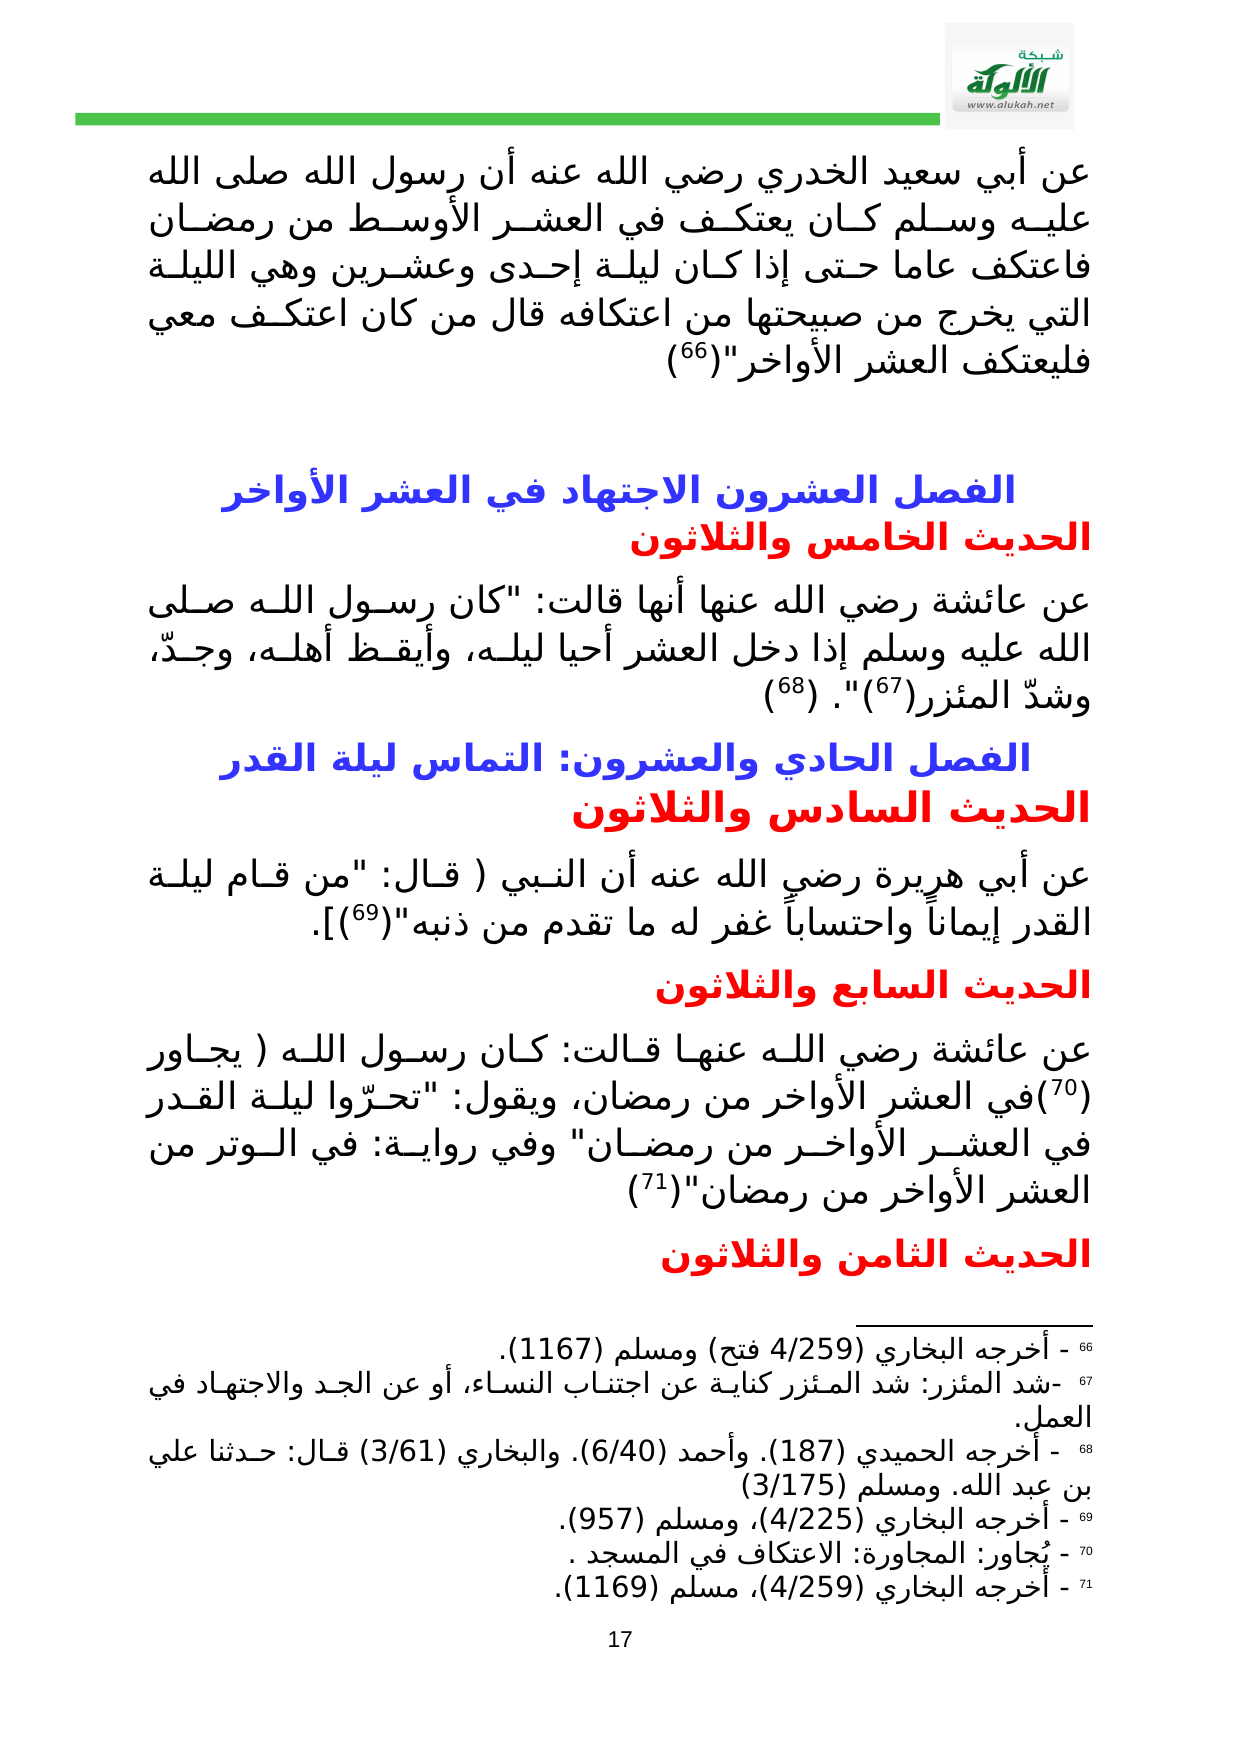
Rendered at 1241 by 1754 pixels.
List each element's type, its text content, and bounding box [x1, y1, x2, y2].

text عن أبي سعيد الخدري رضي الله عنه أن رسول الله صلى الله عليه وسلم كان يعتكف في العشر الأوسط من رمضان فاعتكف عاما حتى إذا كان ليلة إحدى وعشرين وهي الليلة التي يخرج من صبيحتها من اعتكافه قال من كان اعتكف معي فليعتكف العشر الأواخر"() [148, 150, 1092, 382]
text الحديث الثامن والثلاثون [148, 1233, 1092, 1276]
subtitle الفصل العشرون الاجتهاد في العشر الأواخر [148, 468, 1092, 512]
subtitle الفصل الحادي والعشرون: التماس ليلة القدر [148, 737, 1092, 781]
text عن عائشة رضي الله عنها قالت: كان رسول الله ( يجاور ()في العشر الأواخر من رمضان، ويقول: "تحرّوا ليلة القدر في العشر الأواخر من رمضان" وفي رواية: في الوتر من العشر الأواخر من رمضان"() [148, 1028, 1092, 1213]
text عن عائشة رضي الله عنها أنها قالت: "كان رسول الله صلى الله عليه وسلم إذا دخل العشر أحيا ليله، وأيقظ أهله، وجدّ، وشدّ المئزر()". () [148, 579, 1092, 717]
text الحديث الخامس والثلاثون [148, 515, 1092, 559]
text الحديث السادس والثلاثون [148, 784, 1092, 833]
text عن أبي هريرة رضي الله عنه أن النبي ( قال: "من قام ليلة القدر إيماناً واحتساباً غفر له ما تقدم من ذنبه"()]. [148, 853, 1092, 944]
text الحديث السابع والثلاثون [148, 964, 1092, 1008]
